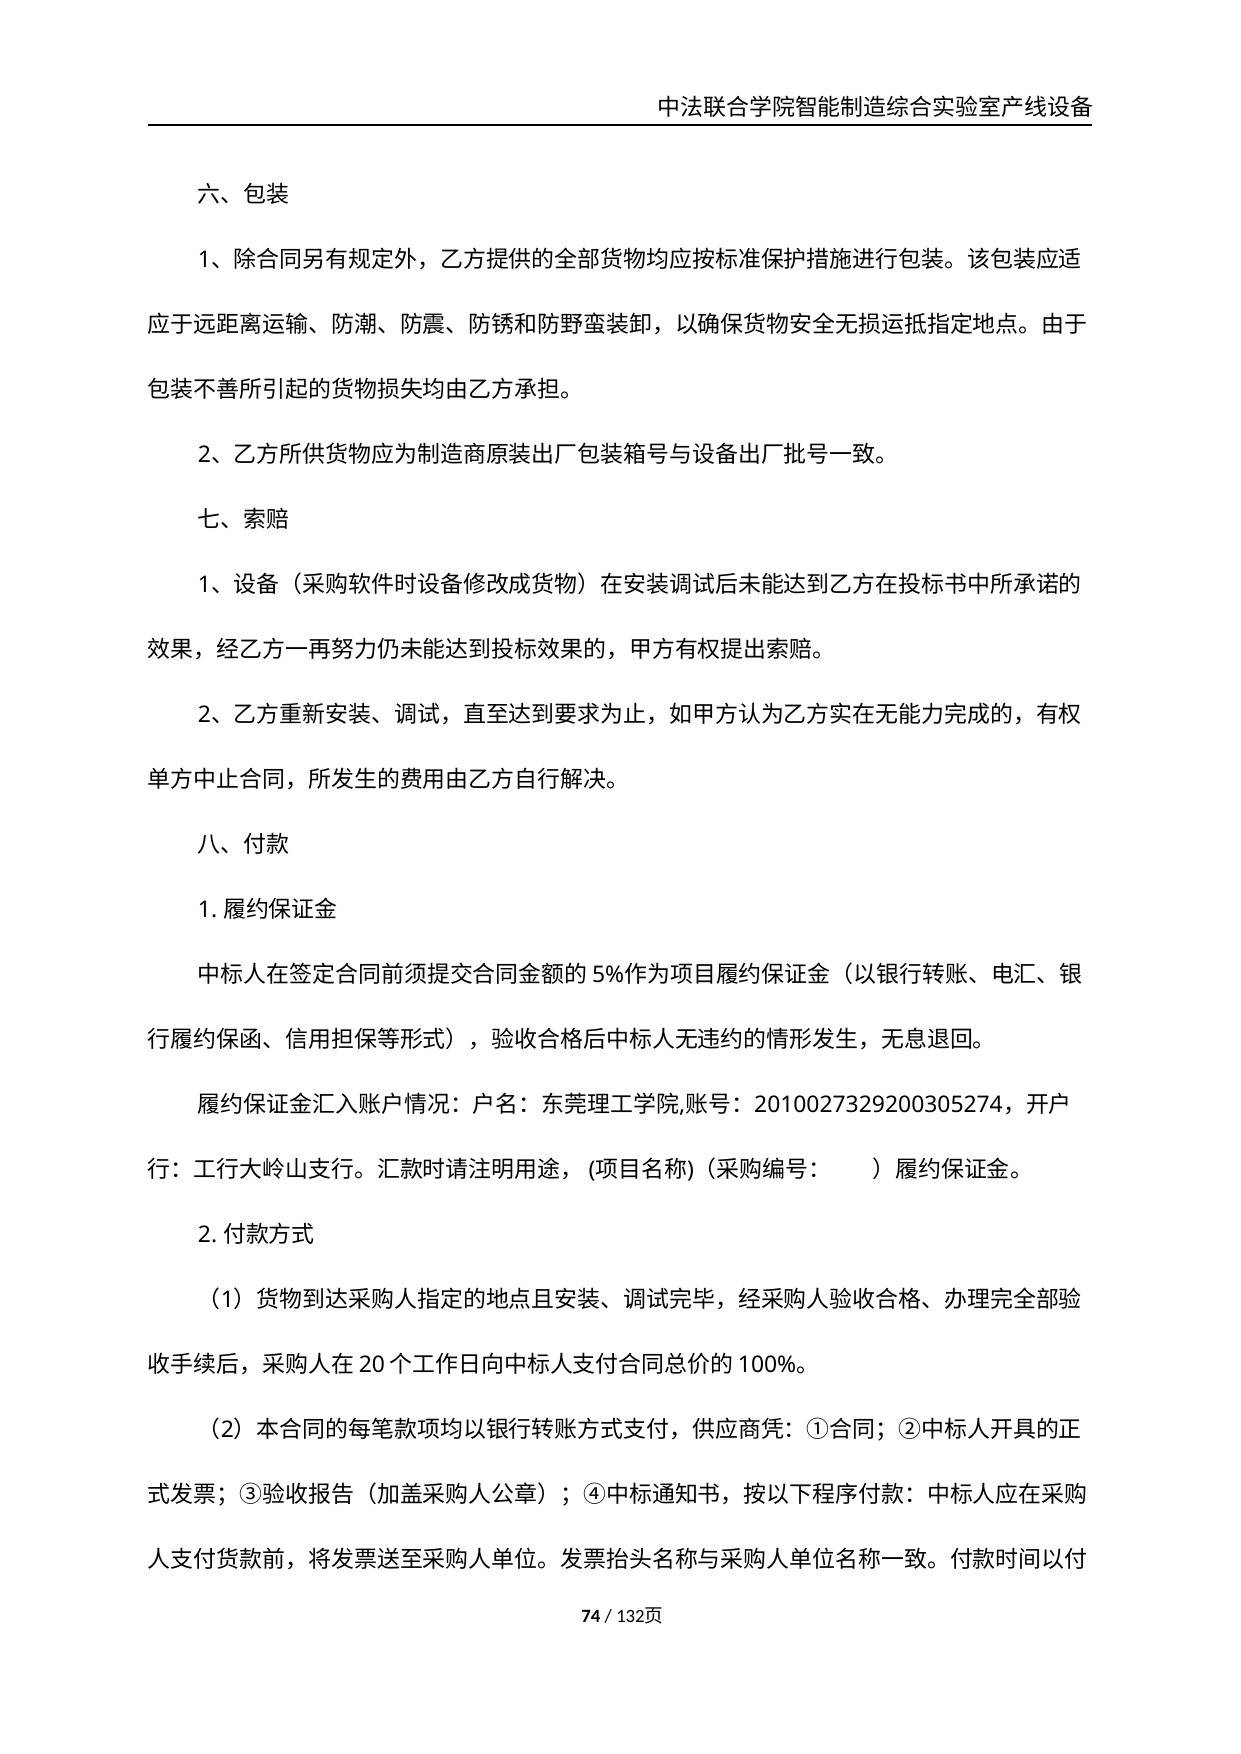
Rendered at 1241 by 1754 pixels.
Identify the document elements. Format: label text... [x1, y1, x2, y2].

text 2、乙方重新安装、调试，直至达到要求为止，如甲方认为乙方实在无能力完成的，有权单方中止合同，所发生的费用由乙方自行解决。 [148, 680, 1092, 810]
text 1、除合同另有规定外，乙方提供的全部货物均应按标准保护措施进行包装。该包装应适应于远距离运输、防潮、防震、防锈和防野蛮装卸，以确保货物安全无损运抵指定地点。由于包装不善所引起的货物损失均由乙方承担。 [148, 225, 1092, 420]
text 六、包装 [148, 160, 1092, 225]
text 八、付款 [148, 810, 1092, 875]
text 履约保证金汇入账户情况：户名：东莞理工学院,账号：2010027329200305274，开户行：工行大岭山支行。汇款时请注明用途， (项目名称)（采购编号： ）履约保证金。 [148, 1070, 1092, 1200]
text 2、乙方所供货物应为制造商原装出厂包装箱号与设备出厂批号一致。 [148, 420, 1092, 485]
text （1）货物到达采购人指定的地点且安装、调试完毕，经采购人验收合格、办理完全部验收手续后，采购人在20个工作日向中标人支付合同总价的100%。 [148, 1265, 1092, 1395]
text 1. 履约保证金 [148, 875, 1092, 940]
text 1、设备（采购软件时设备修改成货物）在安装调试后未能达到乙方在投标书中所承诺的效果，经乙方一再努力仍未能达到投标效果的，甲方有权提出索赔。 [148, 550, 1092, 680]
text 七、索赔 [148, 485, 1092, 550]
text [148, 1395, 1092, 1590]
text 2. 付款方式 [148, 1200, 1092, 1265]
text 中标人在签定合同前须提交合同金额的5%作为项目履约保证金（以银行转账、电汇、银行履约保函、信用担保等形式），验收合格后中标人无违约的情形发生，无息退回。 [148, 940, 1092, 1070]
